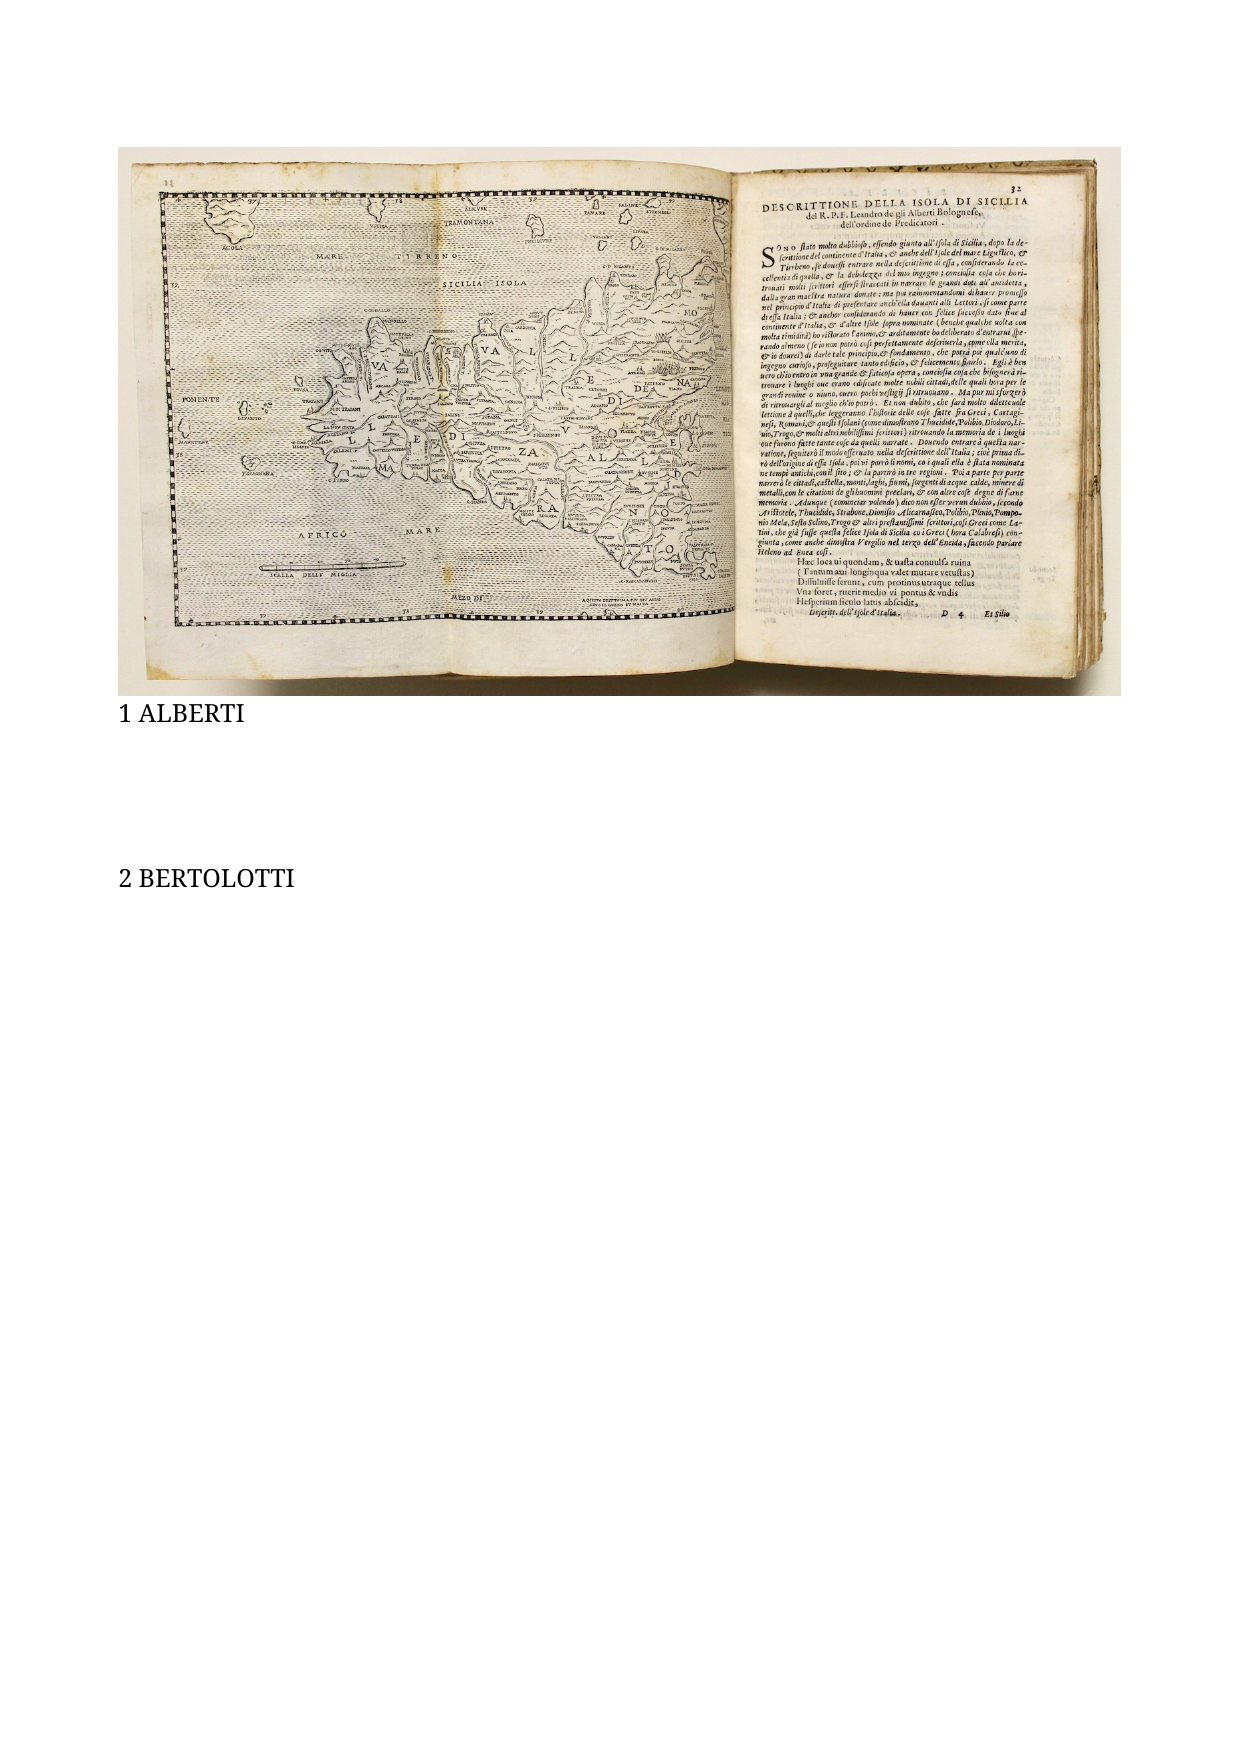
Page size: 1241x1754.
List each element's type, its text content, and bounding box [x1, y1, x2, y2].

picture [118, 147, 1121, 696]
text 1 ALBERTI [118, 695, 1122, 729]
text 2 BERTOLOTTI [118, 860, 1122, 894]
